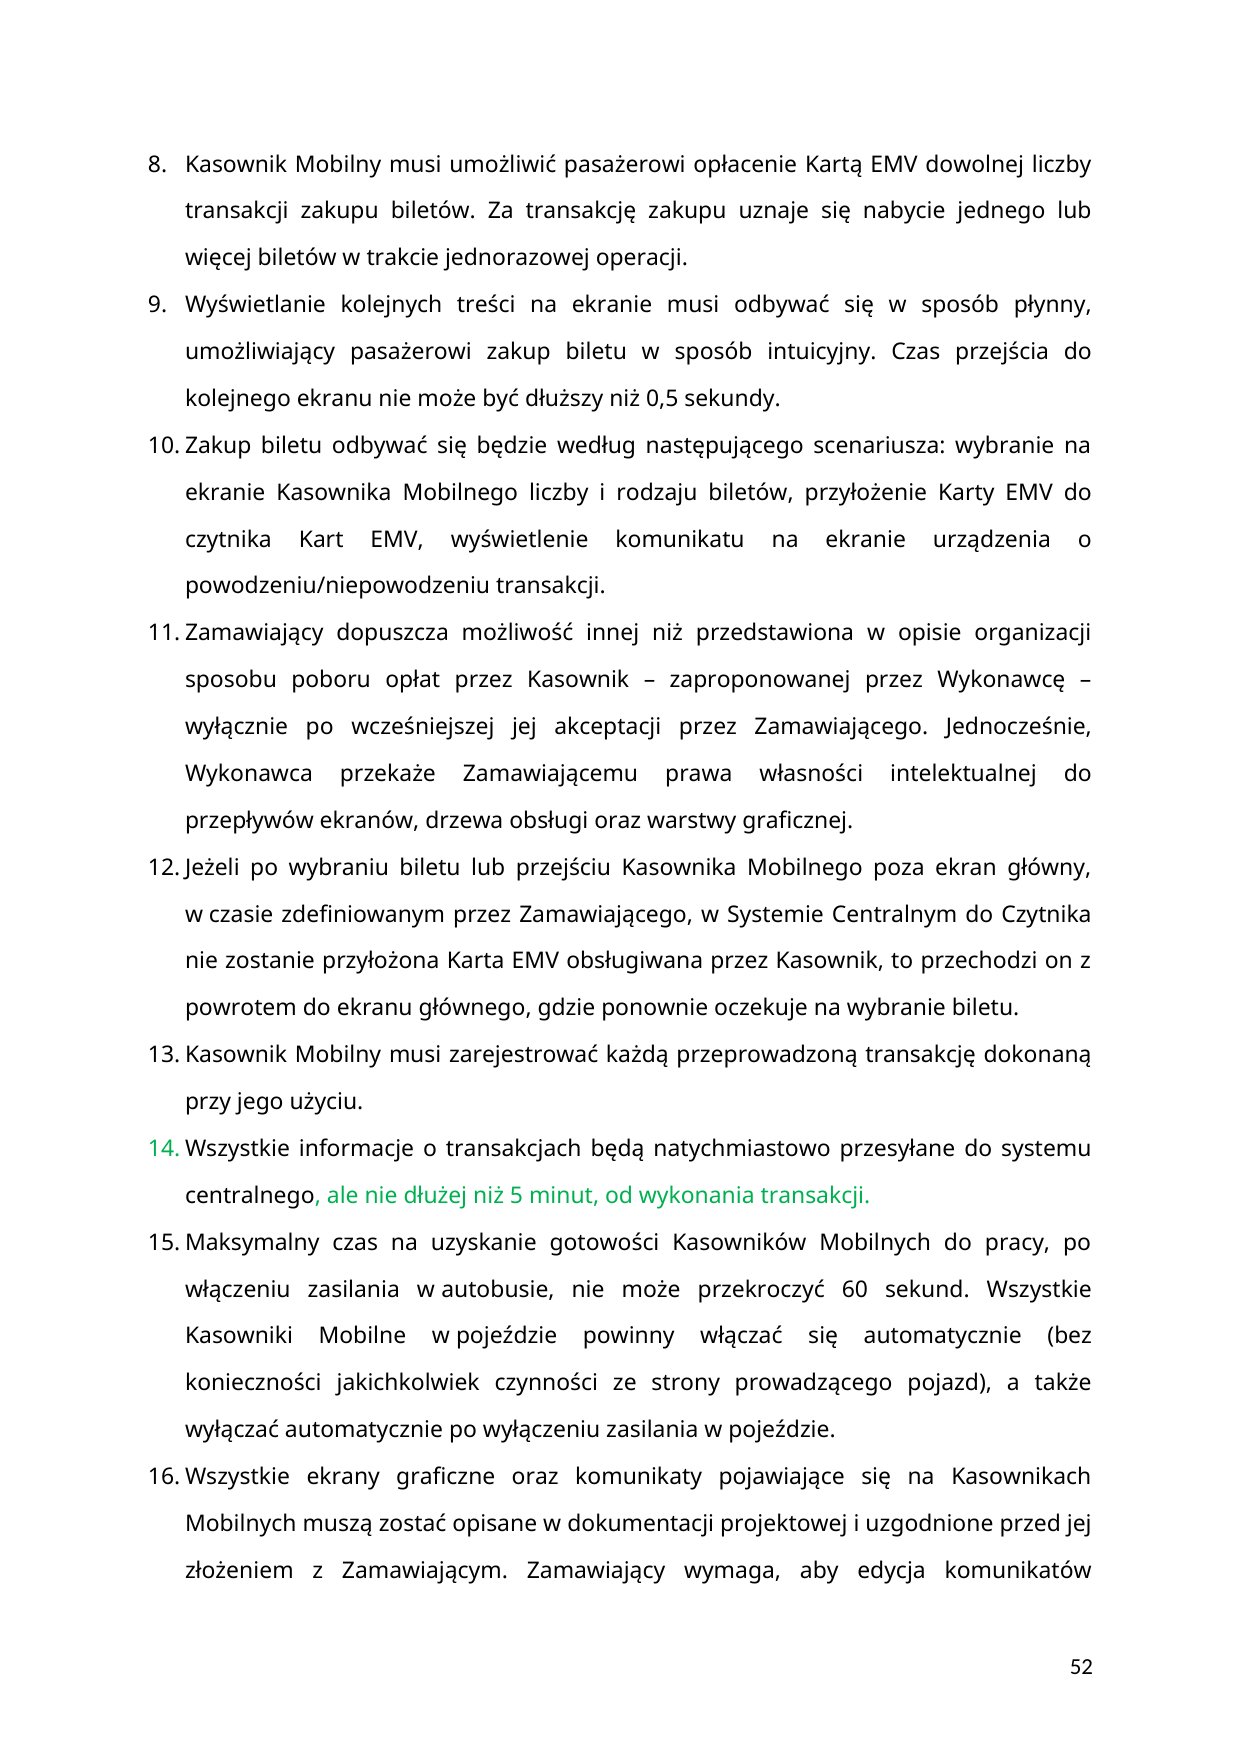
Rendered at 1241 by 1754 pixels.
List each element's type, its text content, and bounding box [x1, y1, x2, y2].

list Zakup biletu odbywać się będzie według następującego scenariusza: wybranie na ekranie Kasownika Mobilnego liczby i rodzaju biletów, przyłożenie Karty EMV do czytnika Kart EMV, wyświetlenie komunikatu na ekranie urządzenia o powodzeniu/niepowodzeniu transakcji. [148, 429, 1093, 601]
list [148, 1460, 1093, 1585]
list Jeżeli po wybraniu biletu lub przejściu Kasownika Mobilnego poza ekran główny, w czasie zdefiniowanym przez Zamawiającego, w Systemie Centralnym do Czytnika nie zostanie przyłożona Karta EMV obsługiwana przez Kasownik, to przechodzi on z powrotem do ekranu głównego, gdzie ponownie oczekuje na wybranie biletu. [148, 851, 1093, 1023]
list Kasownik Mobilny musi umożliwić pasażerowi opłacenie Kartą EMV dowolnej liczby transakcji zakupu biletów. Za transakcję zakupu uznaje się nabycie jednego lub więcej biletów w trakcie jednorazowej operacji. [148, 148, 1093, 273]
list Zamawiający dopuszcza możliwość innej niż przedstawiona w opisie organizacji sposobu poboru opłat przez Kasownik – zaproponowanej przez Wykonawcę – wyłącznie po wcześniejszej jej akceptacji przez Zamawiającego. Jednocześnie, Wykonawca przekaże Zamawiającemu prawa własności intelektualnej do przepływów ekranów, drzewa obsługi oraz warstwy graficznej. [148, 616, 1093, 835]
list Wyświetlanie kolejnych treści na ekranie musi odbywać się w sposób płynny, umożliwiający pasażerowi zakup biletu w sposób intuicyjny. Czas przejścia do kolejnego ekranu nie może być dłuższy niż 0,5 sekundy. [148, 288, 1093, 413]
list Maksymalny czas na uzyskanie gotowości Kasowników Mobilnych do pracy, po włączeniu zasilania w autobusie, nie może przekroczyć 60 sekund. Wszystkie Kasowniki Mobilne w pojeździe powinny włączać się automatycznie (bez konieczności jakichkolwiek czynności ze strony prowadzącego pojazd), a także wyłączać automatycznie po wyłączeniu zasilania w pojeździe. [148, 1226, 1093, 1444]
list Wszystkie informacje o transakcjach będą natychmiastowo przesyłane do systemu centralnego, ale nie dłużej niż 5 minut, od wykonania transakcji. [148, 1132, 1093, 1210]
list Kasownik Mobilny musi zarejestrować każdą przeprowadzoną transakcję dokonaną przy jego użyciu. [148, 1038, 1093, 1116]
